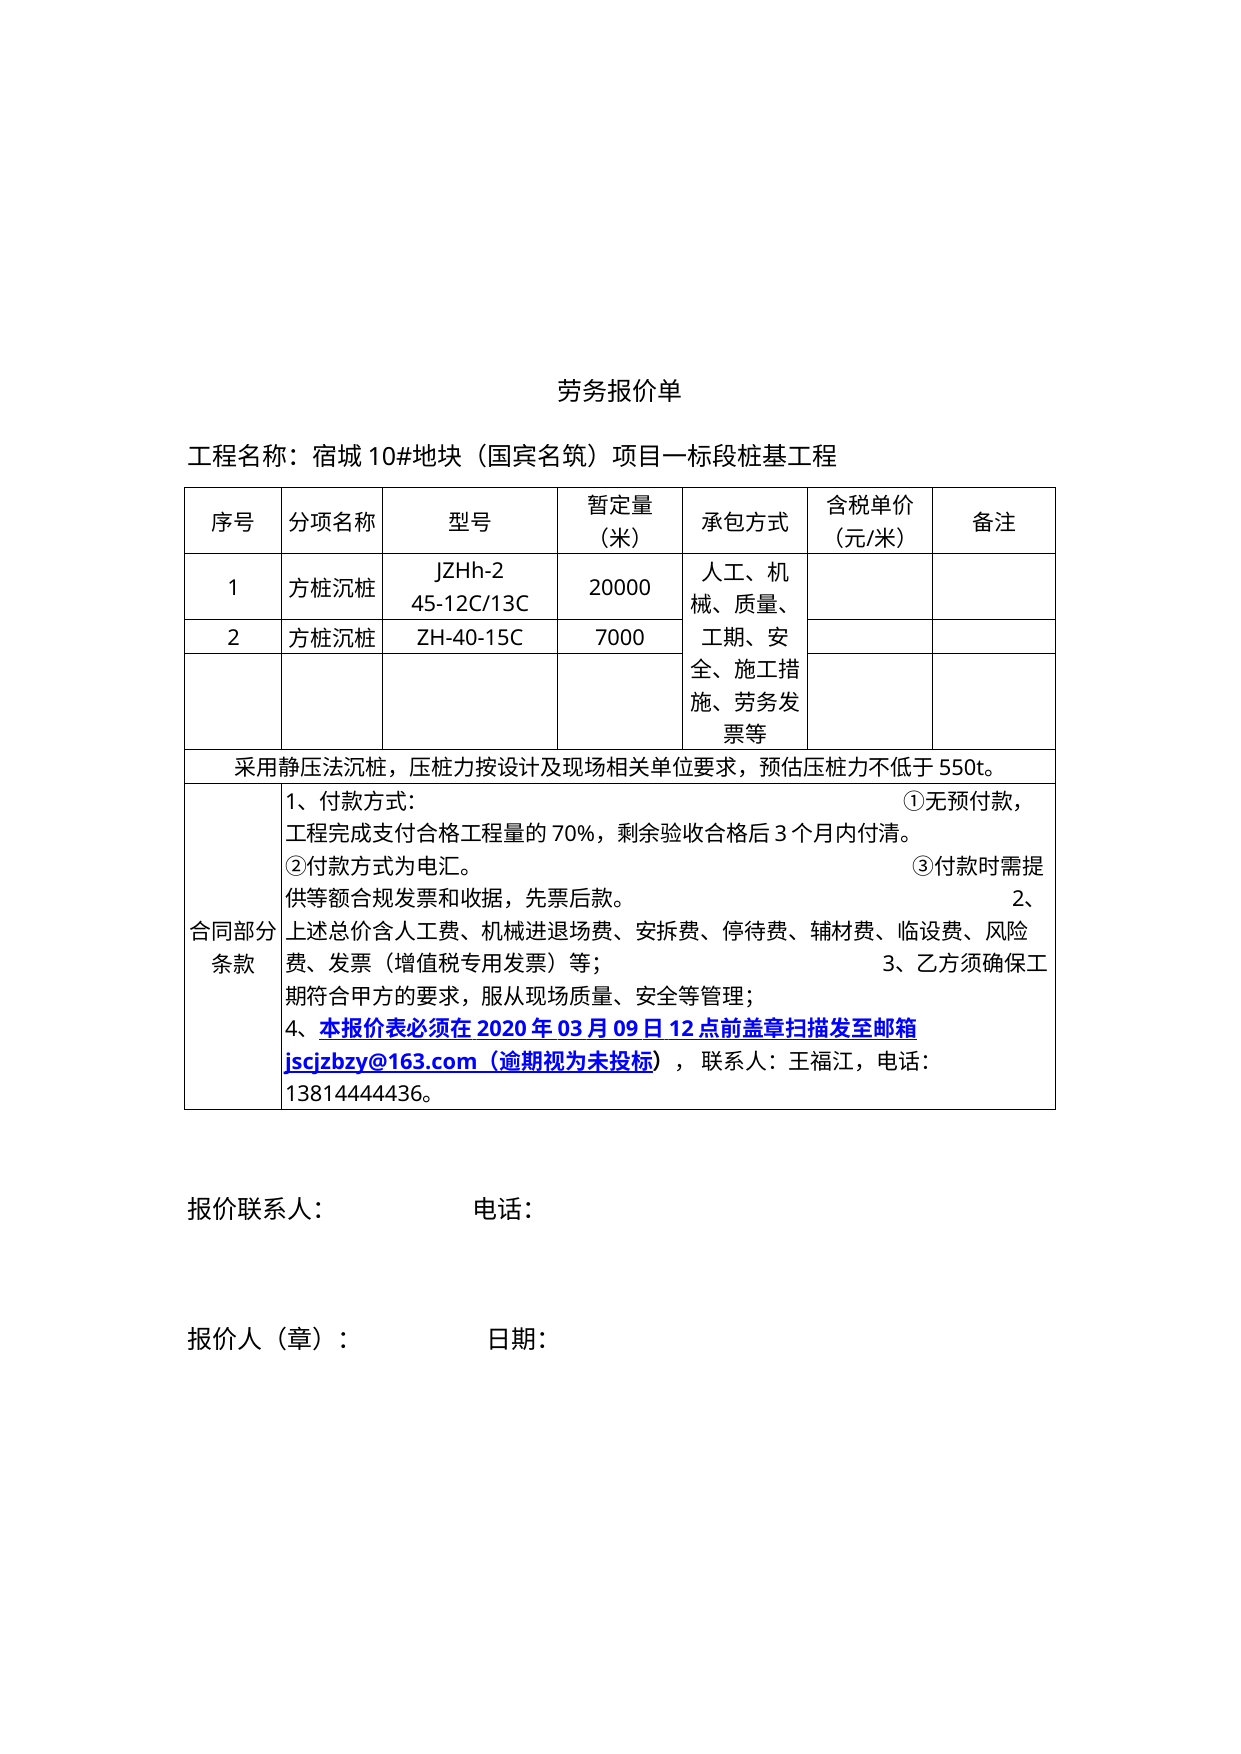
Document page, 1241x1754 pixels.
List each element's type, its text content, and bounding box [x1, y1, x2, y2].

table_cell 人工、机械、质量、工期、安全、施工措施、劳务发票等 [683, 554, 807, 749]
table_cell [185, 654, 281, 749]
table_cell [933, 554, 1055, 619]
text 劳务报价单 [187, 357, 1053, 422]
table_header 备注 [933, 488, 1055, 553]
table_cell 1 [185, 554, 281, 619]
text 报价人（章）： 日期： [187, 1305, 1053, 1370]
table_cell [808, 620, 932, 653]
table_cell 7000 [558, 620, 682, 653]
table_cell [282, 654, 382, 749]
table_cell 2 [185, 620, 281, 653]
table_cell 1、付款方式： ①无预付款，工程完成支付合格工程量的70%，剩余验收合格后3个月内付清。 ②付款方式为电汇。 ③付款时需提供等额合规发票和收据，先票后款。 2、上述总价含人工费、机械进退场费、安拆费、停待费、辅材费、临设费、风险费、发票（增值税专用发票）等； 3、乙方须确保工期符合甲方的要求，服从现场质量、安全等管理； 4、本报价表必须在2020年03月09日12点前盖章扫描发至邮箱jscjzbzy@163.com（逾期视为未投标）， 联系人：王福江，电话：13814444436。 [282, 784, 1055, 1109]
table_cell [933, 620, 1055, 653]
table_cell JZHh-2 45-12C/13C [383, 554, 557, 619]
table_header 含税单价（元/米） [808, 488, 932, 553]
table_cell [933, 654, 1055, 749]
table_cell 方桩沉桩 [282, 554, 382, 619]
text 工程名称：宿城10#地块（国宾名筑）项目一标段桩基工程 [187, 422, 1053, 487]
table_cell [558, 654, 682, 749]
table_cell [808, 654, 932, 749]
table_header 型号 [383, 488, 557, 553]
table_cell ZH-40-15C [383, 620, 557, 653]
table_header 承包方式 [683, 488, 807, 553]
table_header 暂定量（米） [558, 488, 682, 553]
table_cell 20000 [558, 554, 682, 619]
table_header 分项名称 [282, 488, 382, 553]
text 报价联系人： 电话： [187, 1175, 1053, 1240]
table_cell [808, 554, 932, 619]
table_cell 采用静压法沉桩，压桩力按设计及现场相关单位要求，预估压桩力不低于550t。 [185, 750, 1055, 783]
table_cell 方桩沉桩 [282, 620, 382, 653]
table_cell [383, 654, 557, 749]
table_header 序号 [185, 488, 281, 553]
table_cell 合同部分条款 [185, 784, 281, 1109]
